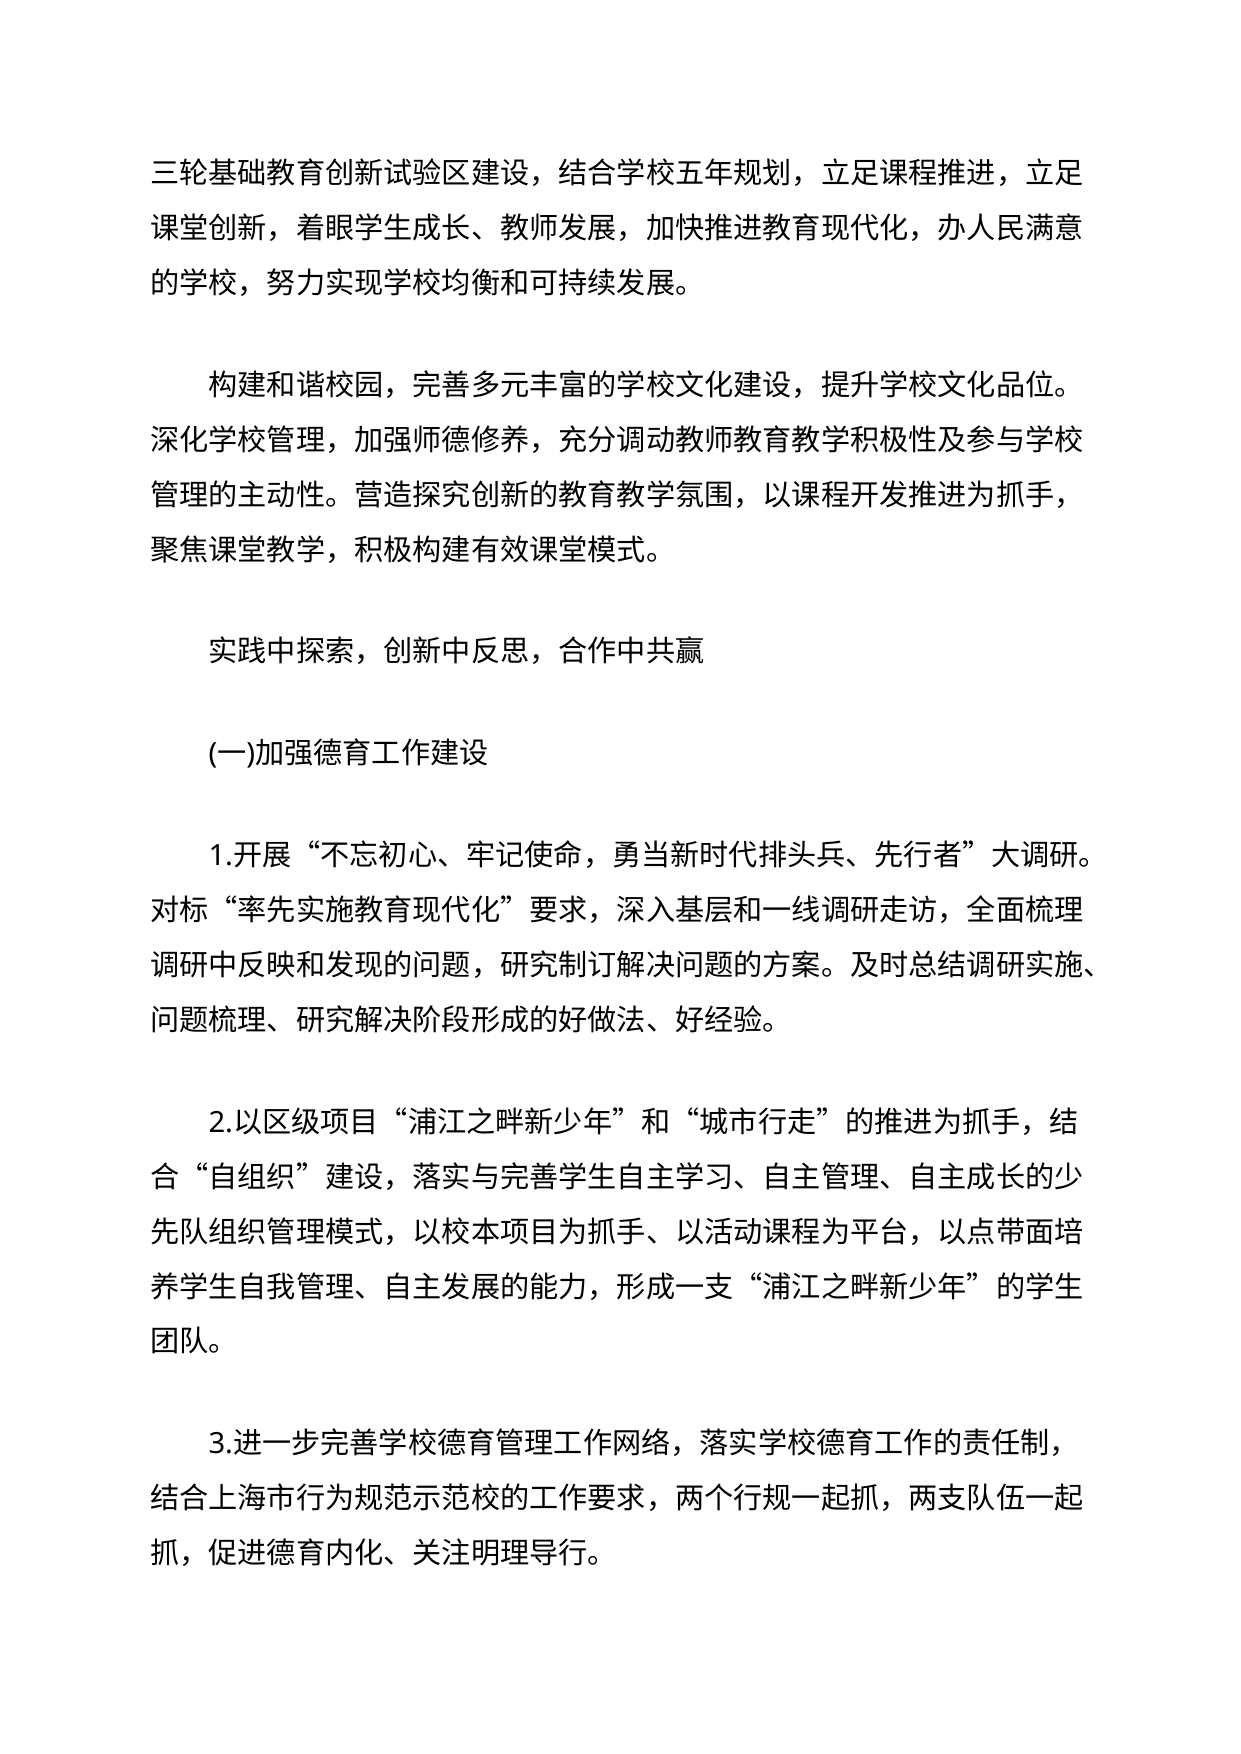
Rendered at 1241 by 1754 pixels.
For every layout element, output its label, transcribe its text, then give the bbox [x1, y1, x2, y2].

text 3.进一步完善学校德育管理工作网络，落实学校德育工作的责任制，结合上海市行为规范示范校的工作要求，两个行规一起抓，两支队伍一起抓，促进德育内化、关注明理导行。 [150, 1420, 1090, 1572]
text 实践中探索，创新中反思，合作中共赢 [150, 628, 1090, 670]
text 1.开展“不忘初心、牢记使命，勇当新时代排头兵、先行者”大调研。对标“率先实施教育现代化”要求，深入基层和一线调研走访，全面梳理调研中反映和发现的问题，研究制订解决问题的方案。及时总结调研实施、问题梳理、研究解决阶段形成的好做法、好经验。 [150, 832, 1090, 1039]
text 2.以区级项目“浦江之畔新少年”和“城市行走”的推进为抓手，结合“自组织”建设，落实与完善学生自主学习、自主管理、自主成长的少先队组织管理模式，以校本项目为抓手、以活动课程为平台，以点带面培养学生自我管理、自主发展的能力，形成一支“浦江之畔新少年”的学生团队。 [150, 1098, 1090, 1360]
text 构建和谐校园，完善多元丰富的学校文化建设，提升学校文化品位。深化学校管理，加强师德修养，充分调动教师教育教学积极性及参与学校管理的主动性。营造探究创新的教育教学氛围，以课程开发推进为抓手，聚焦课堂教学，积极构建有效课堂模式。 [150, 362, 1090, 568]
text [150, 150, 1090, 302]
text (一)加强德育工作建设 [150, 730, 1090, 772]
